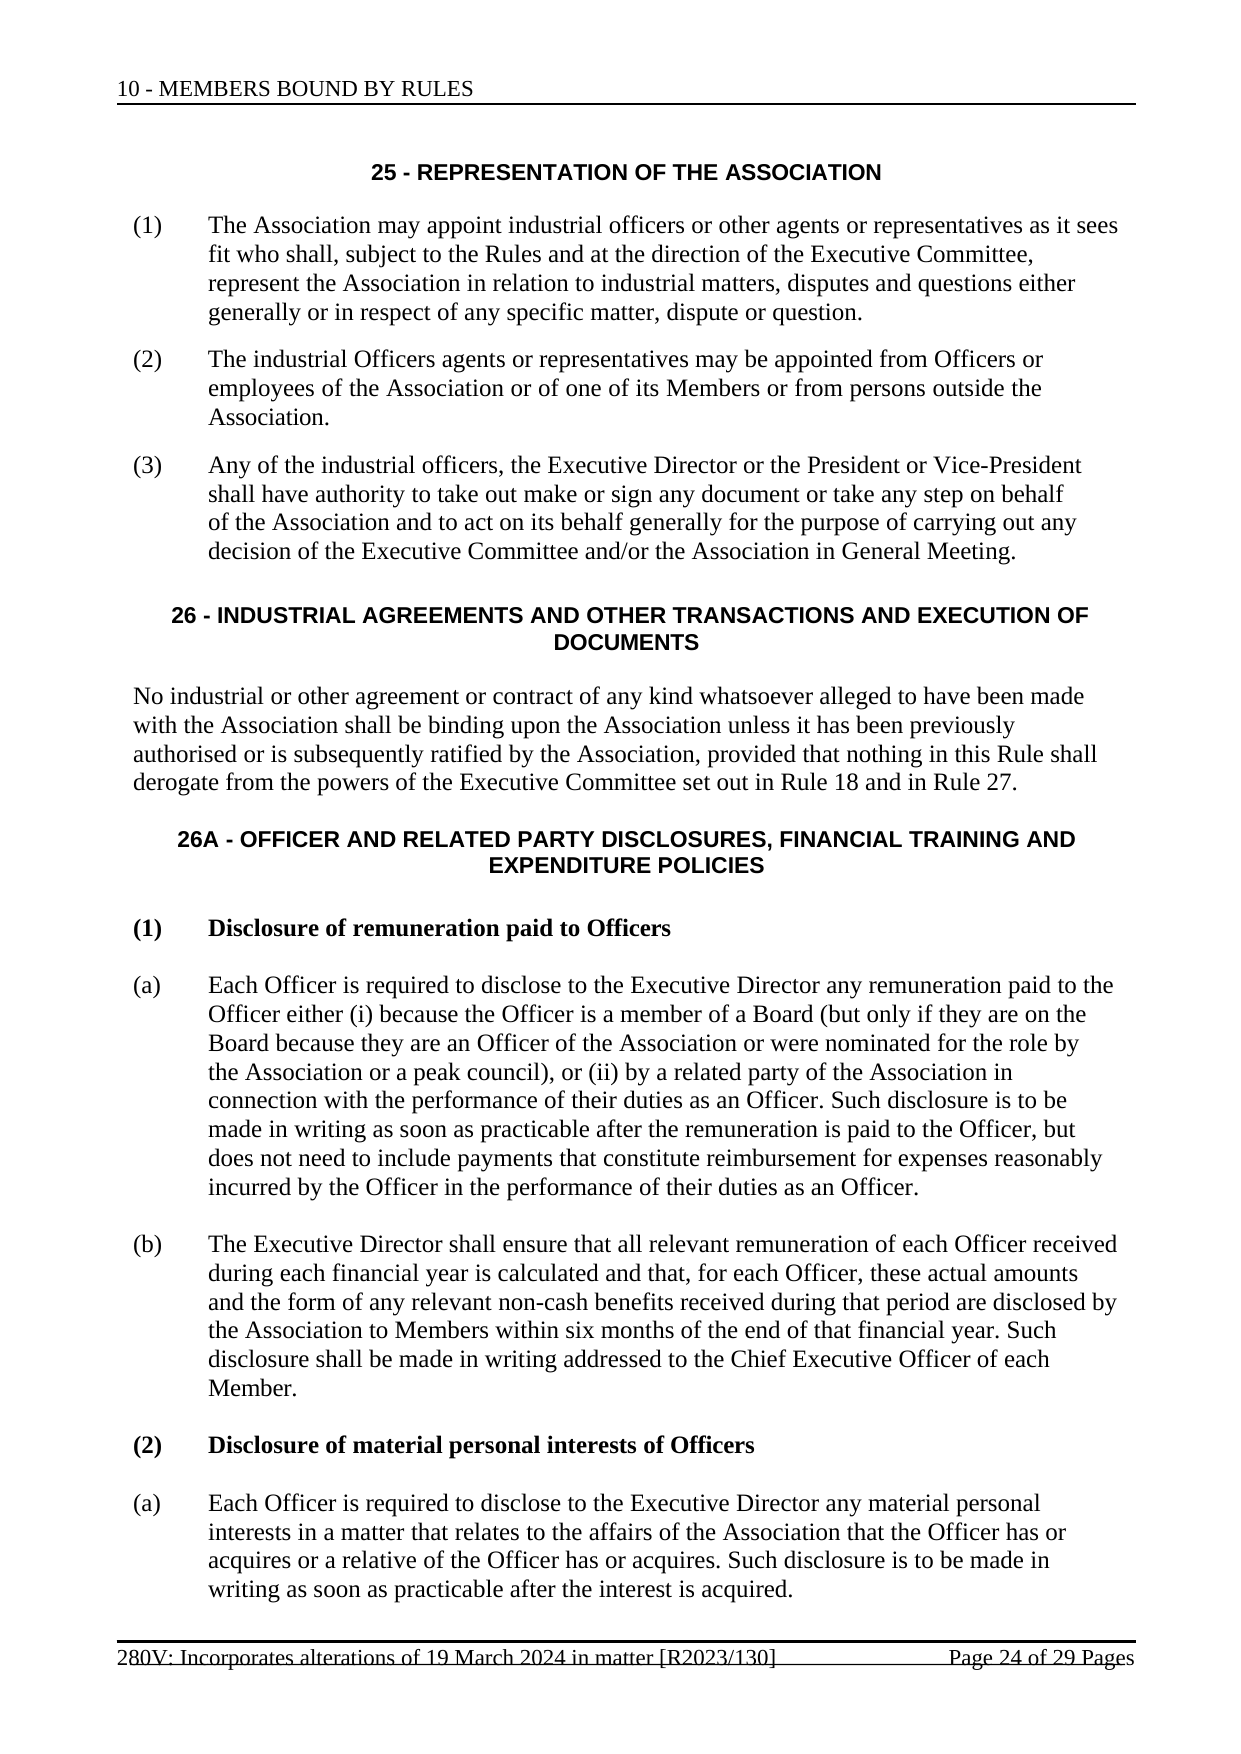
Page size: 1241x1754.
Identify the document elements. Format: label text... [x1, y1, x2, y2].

list The Association may appoint industrial officers or other agents or representatives as it sees fit who shall, subject to the Rules and at the direction of the Executive Committee, represent the Association in relation to industrial matters, disputes and questions either generally or in respect of any specific matter, dispute or question. [133, 210, 1118, 325]
list The Executive Director shall ensure that all relevant remuneration of each Officer received during each financial year is calculated and that, for each Officer, these actual amounts and the form of any relevant non-cash benefits received during that period are disclosed by the Association to Members within six months of the end of that financial year. Such disclosure shall be made in writing addressed to the Chief Executive Officer of each Member. [133, 1229, 1120, 1402]
subtitle 26A - OFFICER AND RELATED PARTY DISCLOSURES, FINANCIAL TRAINING AND EXPENDITURE POLICIES [117, 826, 1136, 878]
list Each Officer is required to disclose to the Executive Director any material personal interests in a matter that relates to the affairs of the Association that the Officer has or acquires or a relative of the Officer has or acquires. Such disclosure is to be made in writing as soon as practicable after the interest is acquired. [133, 1488, 1066, 1603]
subtitle 25 - REPRESENTATION OF THE ASSOCIATION [117, 159, 1136, 185]
list Any of the industrial officers, the Executive Director or the President or Vice-President shall have authority to take out make or sign any document or take any step on behalf of the Association and to act on its behalf generally for the purpose of carrying out any decision of the Executive Committee and/or the Association in General Meeting. [133, 450, 1090, 565]
list The industrial Officers agents or representatives may be appointed from Officers or employees of the Association or of one of its Members or from persons outside the Association. [133, 344, 1043, 431]
list Disclosure of material personal interests of Officers [133, 1430, 1136, 1459]
list Each Officer is required to disclose to the Executive Director any remuneration paid to the Officer either (i) because the Officer is a member of a Board (but only if they are on the Board because they are an Officer of the Association or were nominated for the role by the Association or a peak council), or (ii) by a related party of the Association in connection with the performance of their duties as an Officer. Such disclosure is to be made in writing as soon as practicable after the remuneration is paid to the Officer, but does not need to include payments that constitute reimbursement for expenses reasonably incurred by the Officer in the performance of their duties as an Officer. [133, 970, 1116, 1200]
subtitle 26 - INDUSTRIAL AGREEMENTS AND OTHER TRANSACTIONS AND EXECUTION OF DOCUMENTS [117, 602, 1136, 655]
text No industrial or other agreement or contract of any kind whatsoever alleged to have been made with the Association shall be binding upon the Association unless it has been previously authorised or is subsequently ratified by the Association, provided that nothing in this Rule shall derogate from the powers of the Executive Committee set out in Rule 18 and in Rule 27. [133, 681, 1113, 796]
list Disclosure of remuneration paid to Officers [133, 913, 1136, 942]
